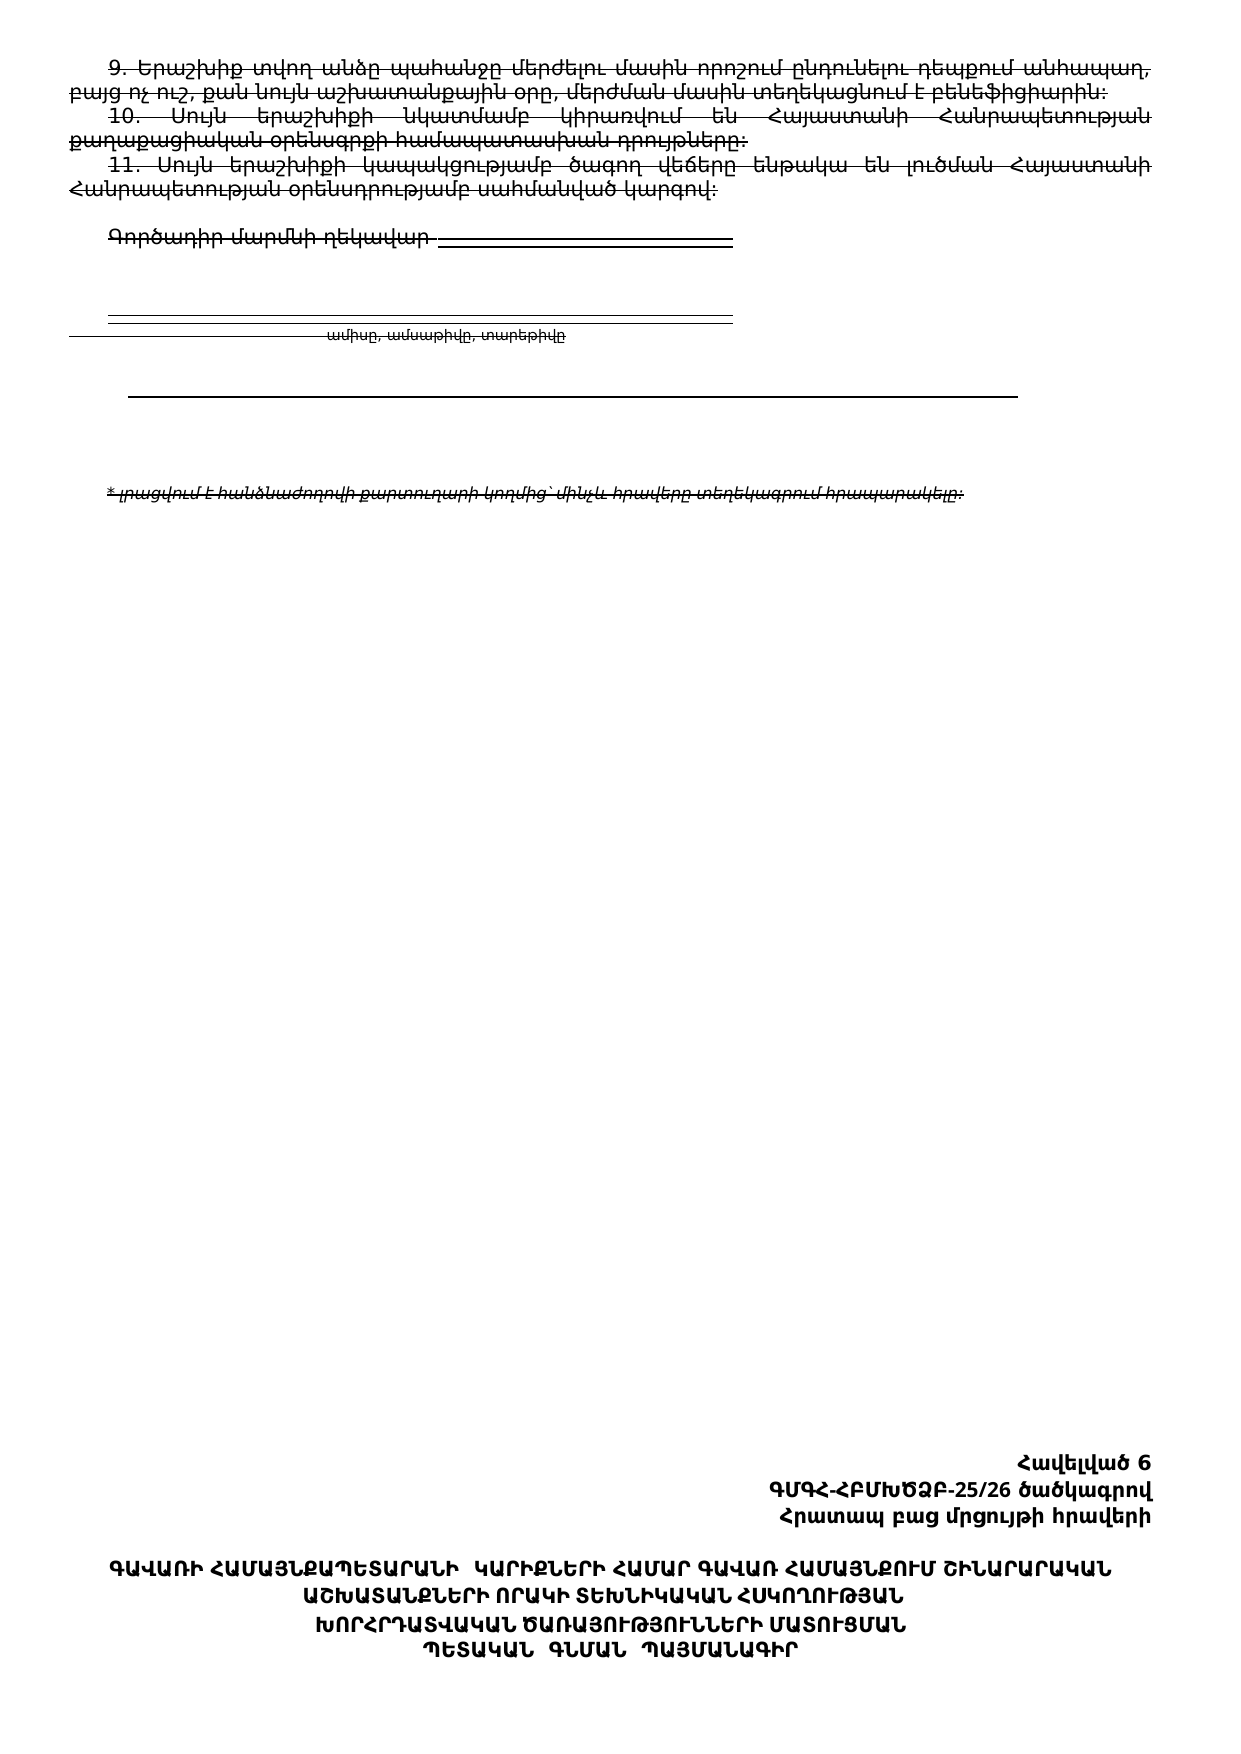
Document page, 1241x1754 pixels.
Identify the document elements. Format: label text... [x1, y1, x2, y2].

text ամիսը, ամսաթիվը, տարեթիվը [69, 327, 1152, 356]
text * լրացվում է հանձնաժողովի քարտուղարի կողմից` մինչև հրավերը տեղեկագրում հրապարակելը: [107, 482, 1152, 504]
text ՊԵՏԱԿԱՆ ԳՆՄԱՆ ՊԱՅՄԱՆԱԳԻՐ [54, 1638, 1152, 1662]
text ԳՄԳՀ-ՀԲՄԽԾՁԲ-25/26 ծածկագրով [69, 1475, 1152, 1504]
text Հավելված 6 [69, 1451, 1152, 1475]
text 10. Սույն երաշխիքի նկատմամբ կիրառվում են Հայաստանի Հանրապետության քաղաքացիական օրենսգրքի համապատասխան դրույթները: [69, 104, 1152, 153]
text Հրատապ բաց մրցույթի հրավերի [69, 1504, 1152, 1528]
text ԽՈՐՀՐԴԱՏՎԱԿԱՆ ԾԱՌԱՅՈՒԹՅՈՒՆՆԵՐԻ ՄԱՏՈՒՑՄԱՆ [54, 1610, 1152, 1638]
text 9. Երաշխիք տվող անձը պահանջը մերժելու մասին որոշում ընդունելու դեպքում անհապաղ, բայց ոչ ուշ, քան նույն աշխատանքային օրը, մերժման մասին տեղեկացնում է բենեֆիցիարին: [69, 56, 1152, 104]
text 11. Սույն երաշխիքի կապակցությամբ ծագող վեճերը ենթակա են լուծման Հայաստանի Հանրապետության օրենսդրությամբ սահմանված կարգով: [69, 153, 1152, 201]
text ԳԱՎԱՌԻ ՀԱՄԱՅՆՔԱՊԵՏԱՐԱՆԻ ԿԱՐԻՔՆԵՐԻ ՀԱՄԱՐ ԳԱՎԱՌ ՀԱՄԱՅՆՔՈՒՄ ՇԻՆԱՐԱՐԱԿԱՆ ԱՇԽԱՏԱՆՔՆԵՐԻ ՈՐԱԿԻ ՏԵԽՆԻԿԱԿԱՆ ՀՍԿՈՂՈՒԹՅԱՆ [54, 1557, 1152, 1610]
text Գործադիր մարմնի ղեկավար [69, 225, 1152, 250]
